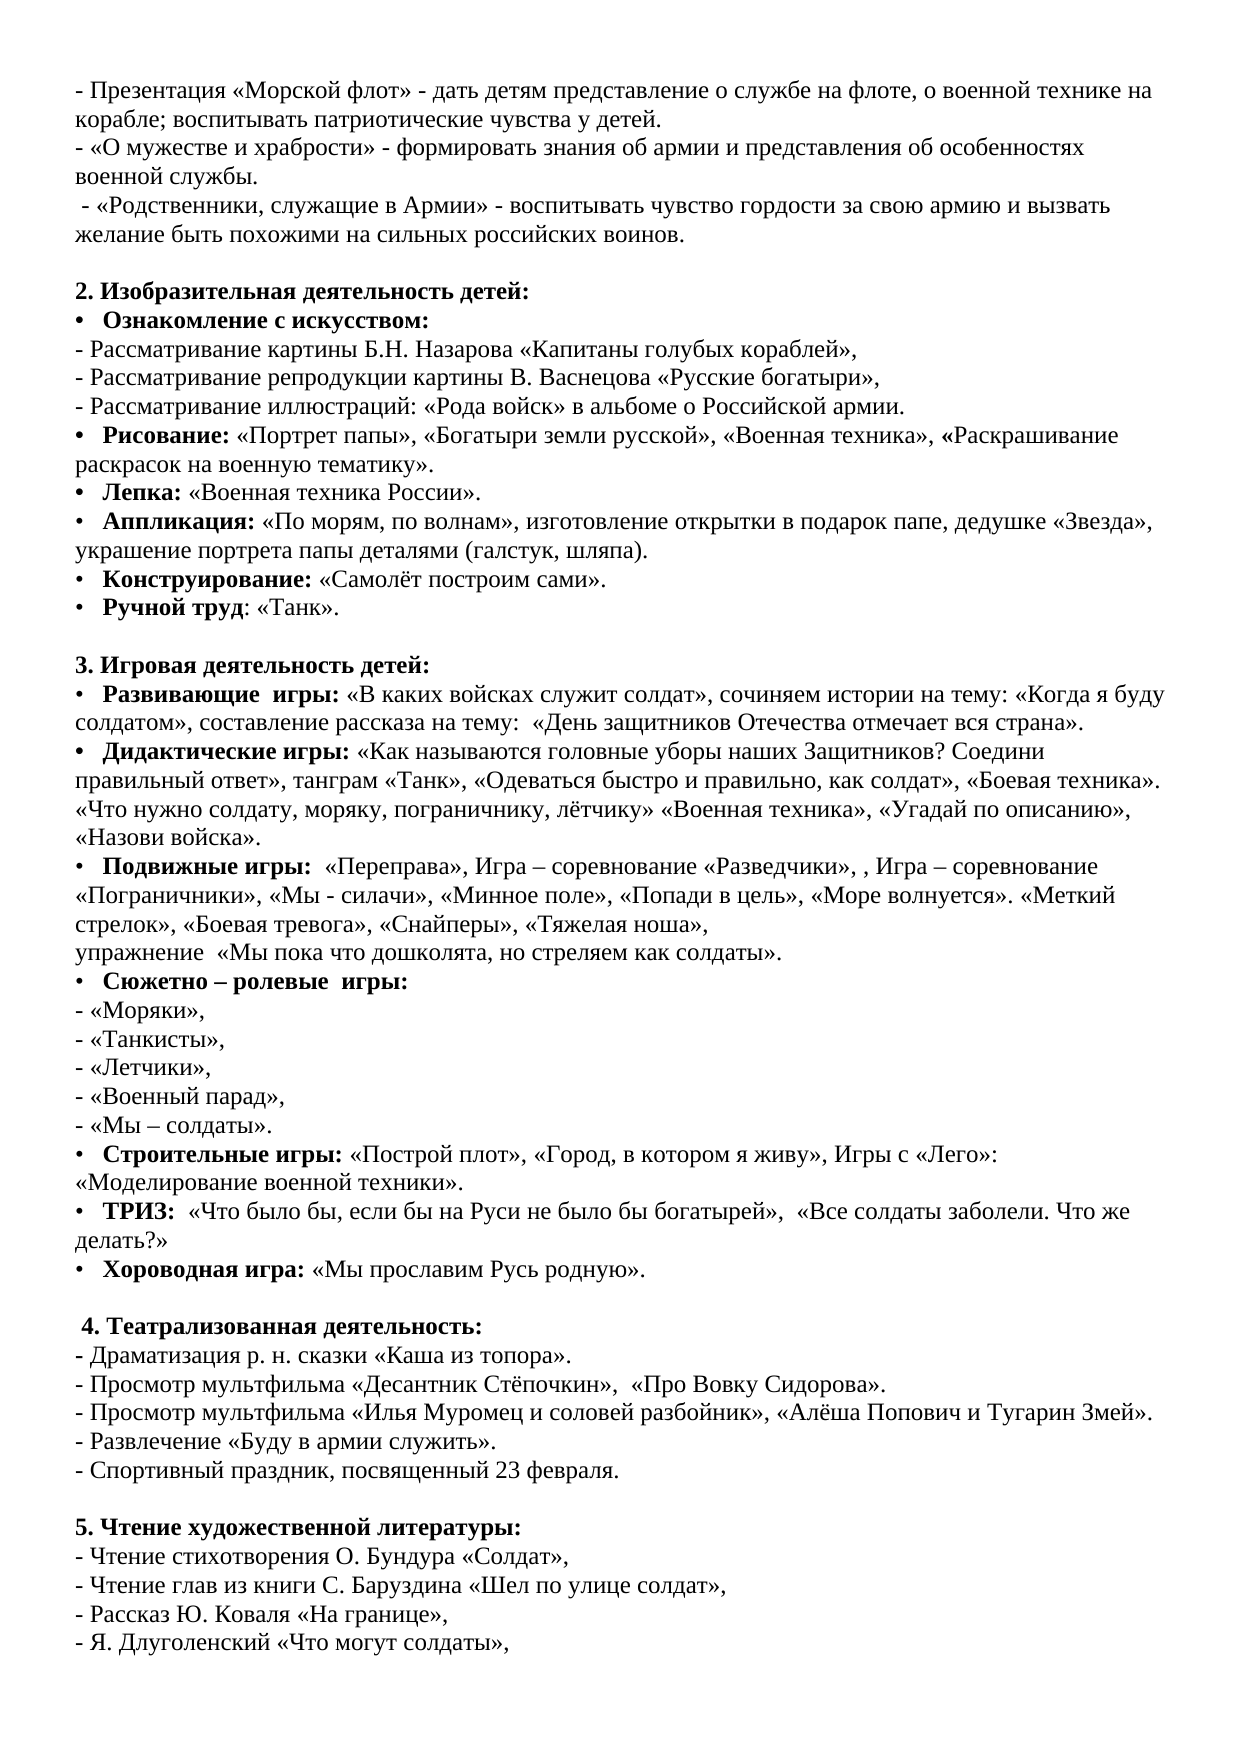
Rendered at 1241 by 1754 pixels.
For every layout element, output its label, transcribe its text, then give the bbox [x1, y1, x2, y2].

text • Дидактические игры: «Как называются головные уборы наших Защитников? Соедини правильный ответ», танграм «Танк», «Одеваться быстро и правильно, как солдат», «Боевая техника». «Что нужно солдату, моряку, пограничнику, лётчику» «Военная техника», «Угадай по описанию», «Назови войска». [75, 736, 1165, 851]
text 3. Игровая деятельность детей: [75, 650, 1165, 679]
text - «Танкисты», [75, 1024, 1165, 1052]
text - «О мужестве и храбрости» - формировать знания об армии и представления об особенностях военной службы. [75, 132, 1165, 190]
text • Хороводная игра: «Мы прославим Русь родную». [75, 1254, 1165, 1282]
text - Просмотр мультфильма «Десантник Стёпочкин», «Про Вовку Сидорова». [75, 1369, 1165, 1397]
text - Презентация «Морской флот» - дать детям представление о службе на флоте, о военной технике на корабле; воспитывать патриотические чувства у детей. [75, 75, 1165, 132]
text - Спортивный праздник, посвященный 23 февраля. [75, 1455, 1165, 1484]
list • Рисование: «Портрет папы», «Богатыри земли русской», «Военная техника», «Раскрашивание раскрасок на военную тематику». [75, 420, 1165, 477]
text 5. Чтение художественной литературы: [75, 1512, 1165, 1541]
text • Строительные игры: «Построй плот», «Город, в котором я живу», Игры с «Лего»: «Моделирование военной техники». [75, 1139, 1165, 1196]
text - «Военный парад», [75, 1081, 1165, 1110]
text - Рассказ Ю. Коваля «На границе», [75, 1599, 1165, 1627]
text - «Родственники, служащие в Армии» - воспитывать чувство гордости за свою армию и вызвать желание быть похожими на сильных российских воинов. [75, 190, 1165, 247]
list • Аппликация: «По морям, по волнам», изготовление открытки в подарок папе, дедушке «Звезда», украшение портрета папы деталями (галстук, шляпа). [75, 506, 1165, 564]
text • Подвижные игры: «Переправа», Игра – соревнование «Разведчики», , Игра – соревнование «Пограничники», «Мы - силачи», «Минное поле», «Попади в цель», «Море волнуется». «Меткий стрелок», «Боевая тревога», «Снайперы», «Тяжелая ноша», [75, 851, 1165, 937]
text 2. Изобразительная деятельность детей: [75, 276, 1165, 305]
text - Рассматривание репродукции картины В. Васнецова «Русские богатыри», [75, 362, 1165, 391]
text - Я. Длуголенский «Что могут солдаты», [75, 1627, 1165, 1656]
text - «Летчики», [75, 1052, 1165, 1081]
text - Чтение глав из книги С. Баруздина «Шел по улице солдат», [75, 1570, 1165, 1599]
text • Ручной труд: «Танк». [75, 592, 1165, 621]
text - «Моряки», [75, 995, 1165, 1024]
text • Развивающие игры: «В каких войсках служит солдат», сочиняем истории на тему: «Когда я буду солдатом», составление рассказа на тему: «День защитников Отечества отмечает вся страна». [75, 679, 1165, 736]
text - Рассматривание иллюстраций: «Рода войск» в альбоме о Российской армии. [75, 391, 1165, 420]
text 4. Театрализованная деятельность: [75, 1311, 1165, 1340]
text - Рассматривание картины Б.Н. Назарова «Капитаны голубых кораблей», [75, 334, 1165, 362]
text - Развлечение «Буду в армии служить». [75, 1426, 1165, 1455]
text - Просмотр мультфильма «Илья Муромец и соловей разбойник», «Алёша Попович и Тугарин Змей». [75, 1397, 1165, 1426]
list • Конструирование: «Самолёт построим сами». [75, 564, 1165, 592]
text • Сюжетно – ролевые игры: [75, 966, 1165, 995]
text упражнение «Мы пока что дошколята, но стреляем как солдаты». [75, 937, 1165, 966]
text - Драматизация р. н. сказки «Каша из топора». [75, 1340, 1165, 1369]
text - «Мы – солдаты». [75, 1110, 1165, 1139]
text - Чтение стихотворения О. Бундура «Солдат», [75, 1541, 1165, 1570]
text • Ознакомление с искусством: [75, 305, 1165, 334]
text • Лепка: «Военная техника России». [75, 477, 1165, 506]
text • ТРИЗ: «Что было бы, если бы на Руси не было бы богатырей», «Все солдаты заболели. Что же делать?» [75, 1196, 1165, 1254]
